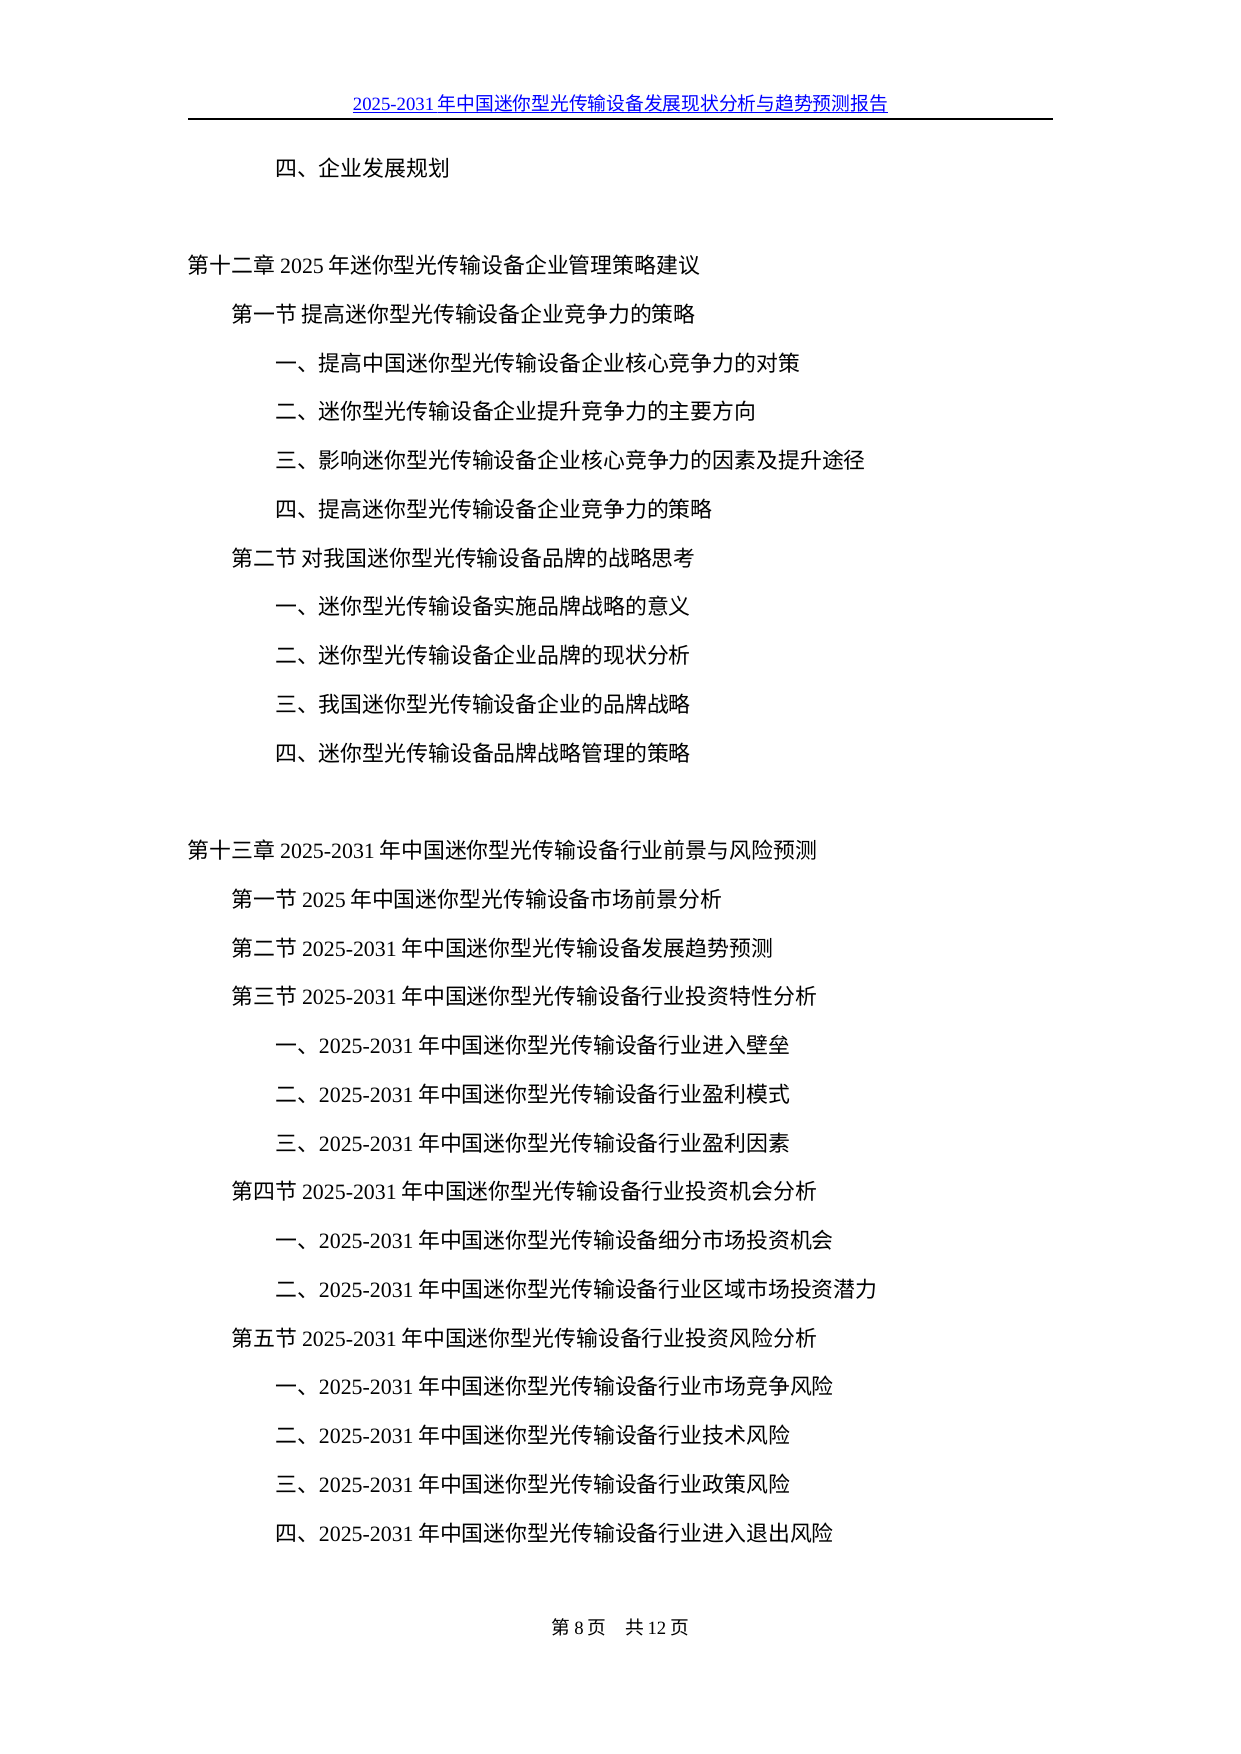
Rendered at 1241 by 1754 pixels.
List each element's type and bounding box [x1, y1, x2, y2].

text [187, 150, 1053, 1548]
